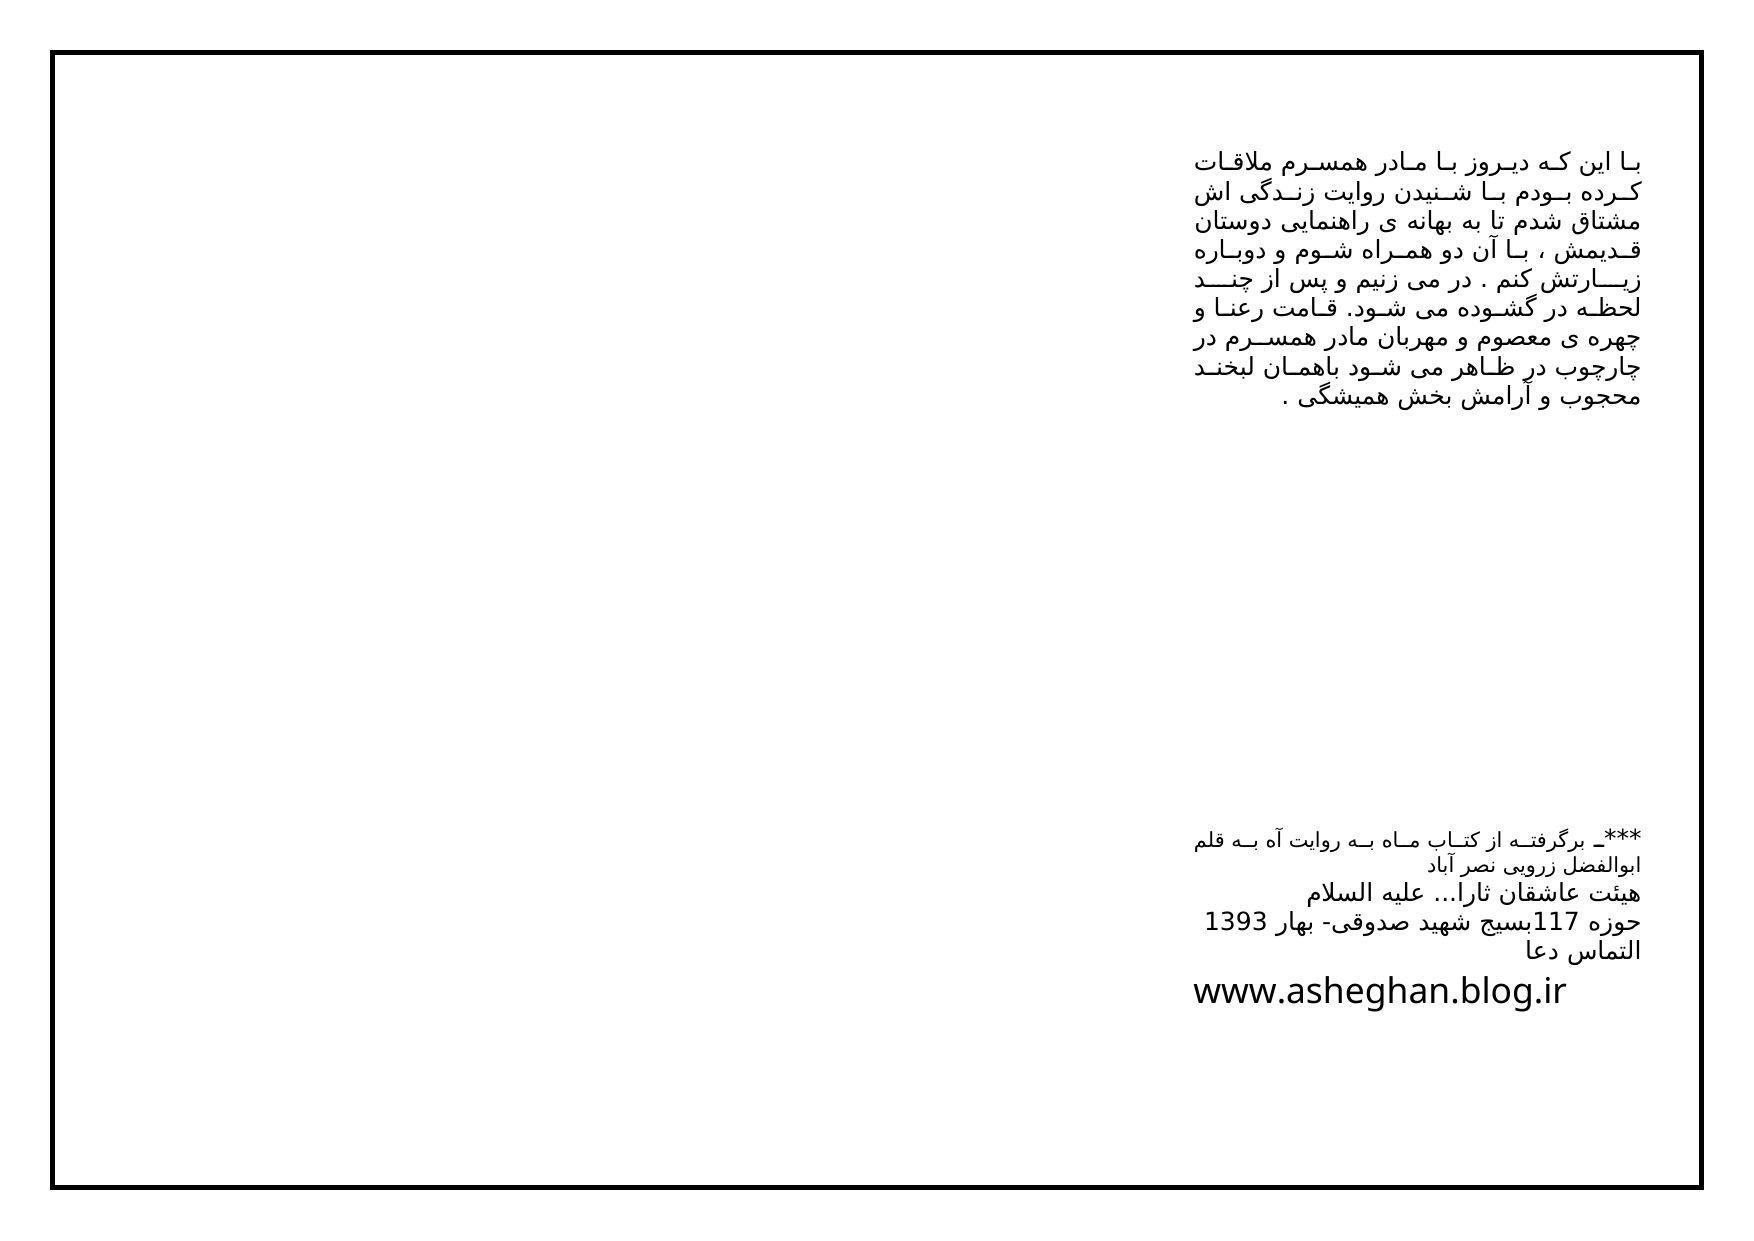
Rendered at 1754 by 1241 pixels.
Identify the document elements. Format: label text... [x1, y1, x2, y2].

text *** برگرفته از کتاب ماه به روایت آه به قلم ابوالفضل زرویی نصر آباد [1193, 824, 1641, 878]
text حوزه 117بسیج شهید صدوقی- بهار 1393 [1193, 907, 1641, 936]
text با این که دیروز با مادر همسرم ملاقات کرده بودم با شنیدن روایت زندگی اش مشتاق شدم تا به بهانه ی راهنمایی دوستان قدیمش ، با آن دو همراه شوم و دوباره زیارتش کنم . در می زنیم و پس از چند لحظه در گشوده می شود. قامت رعنا و چهره ی معصوم و مهربان مادر همسرم در چارچوب در ظاهر می شود باهمان لبخند محجوب و آرامش بخش همیشگی . [1193, 147, 1641, 410]
text التماس دعا [1193, 936, 1641, 965]
text هیئت عاشقان ثارا... علیه السلام [1193, 878, 1641, 907]
text www.asheghan.blog.ir [1193, 965, 1641, 1013]
